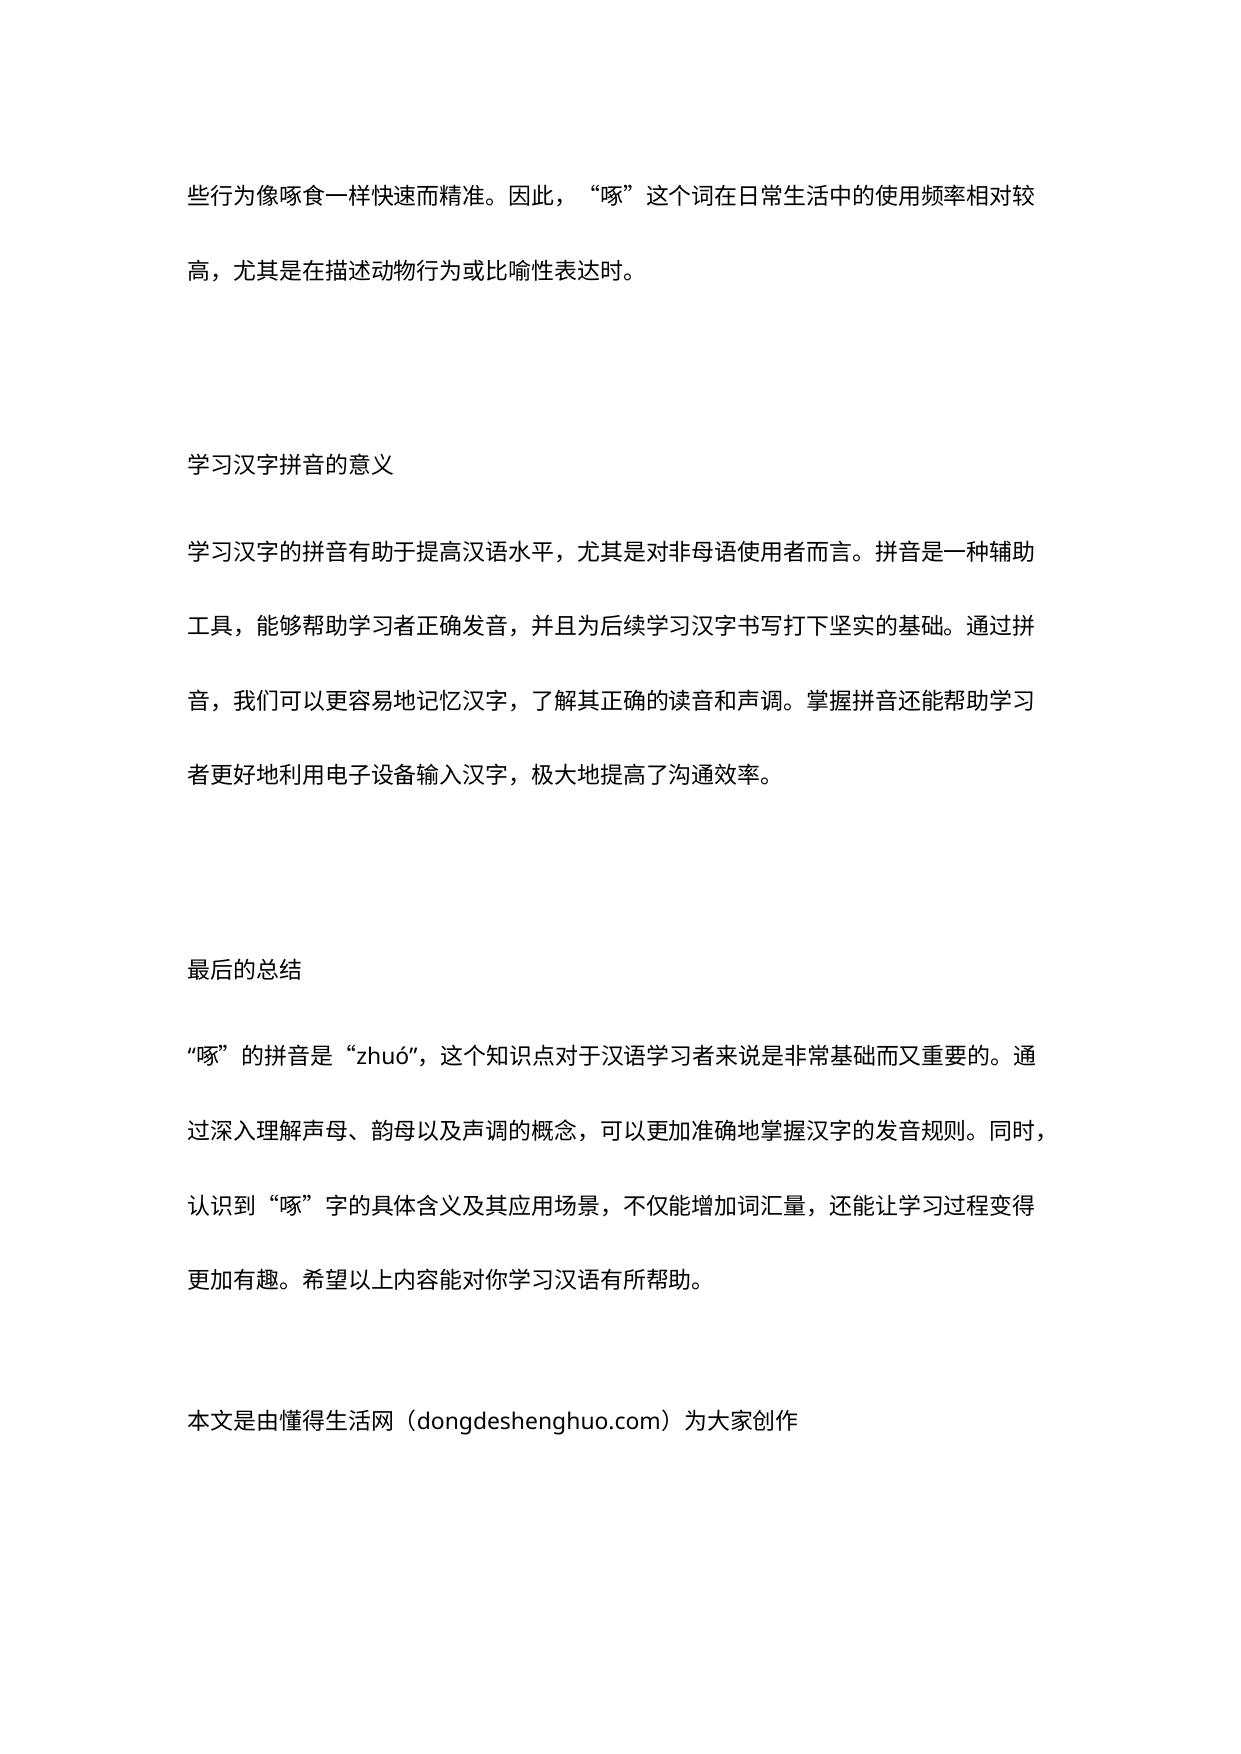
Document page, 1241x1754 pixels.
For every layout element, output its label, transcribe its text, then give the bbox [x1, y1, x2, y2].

text 学习汉字的拼音有助于提高汉语水平，尤其是对非母语使用者而言。拼音是一种辅助工具，能够帮助学习者正确发音，并且为后续学习汉字书写打下坚实的基础。通过拼音，我们可以更容易地记忆汉字，了解其正确的读音和声调。掌握拼音还能帮助学习者更好地利用电子设备输入汉字，极大地提高了沟通效率。 [187, 517, 1053, 807]
text 本文是由懂得生活网（dongdeshenghuo.com）为大家创作 [187, 1387, 1053, 1452]
text 学习汉字拼音的意义 [187, 431, 1053, 496]
text “啄”的拼音是“zhuó”，这个知识点对于汉语学习者来说是非常基础而又重要的。通过深入理解声母、韵母以及声调的概念，可以更加准确地掌握汉字的发音规则。同时，认识到“啄”字的具体含义及其应用场景，不仅能增加词汇量，还能让学习过程变得更加有趣。希望以上内容能对你学习汉语有所帮助。 [187, 1022, 1053, 1311]
text 最后的总结 [187, 936, 1053, 1001]
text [187, 162, 1053, 302]
